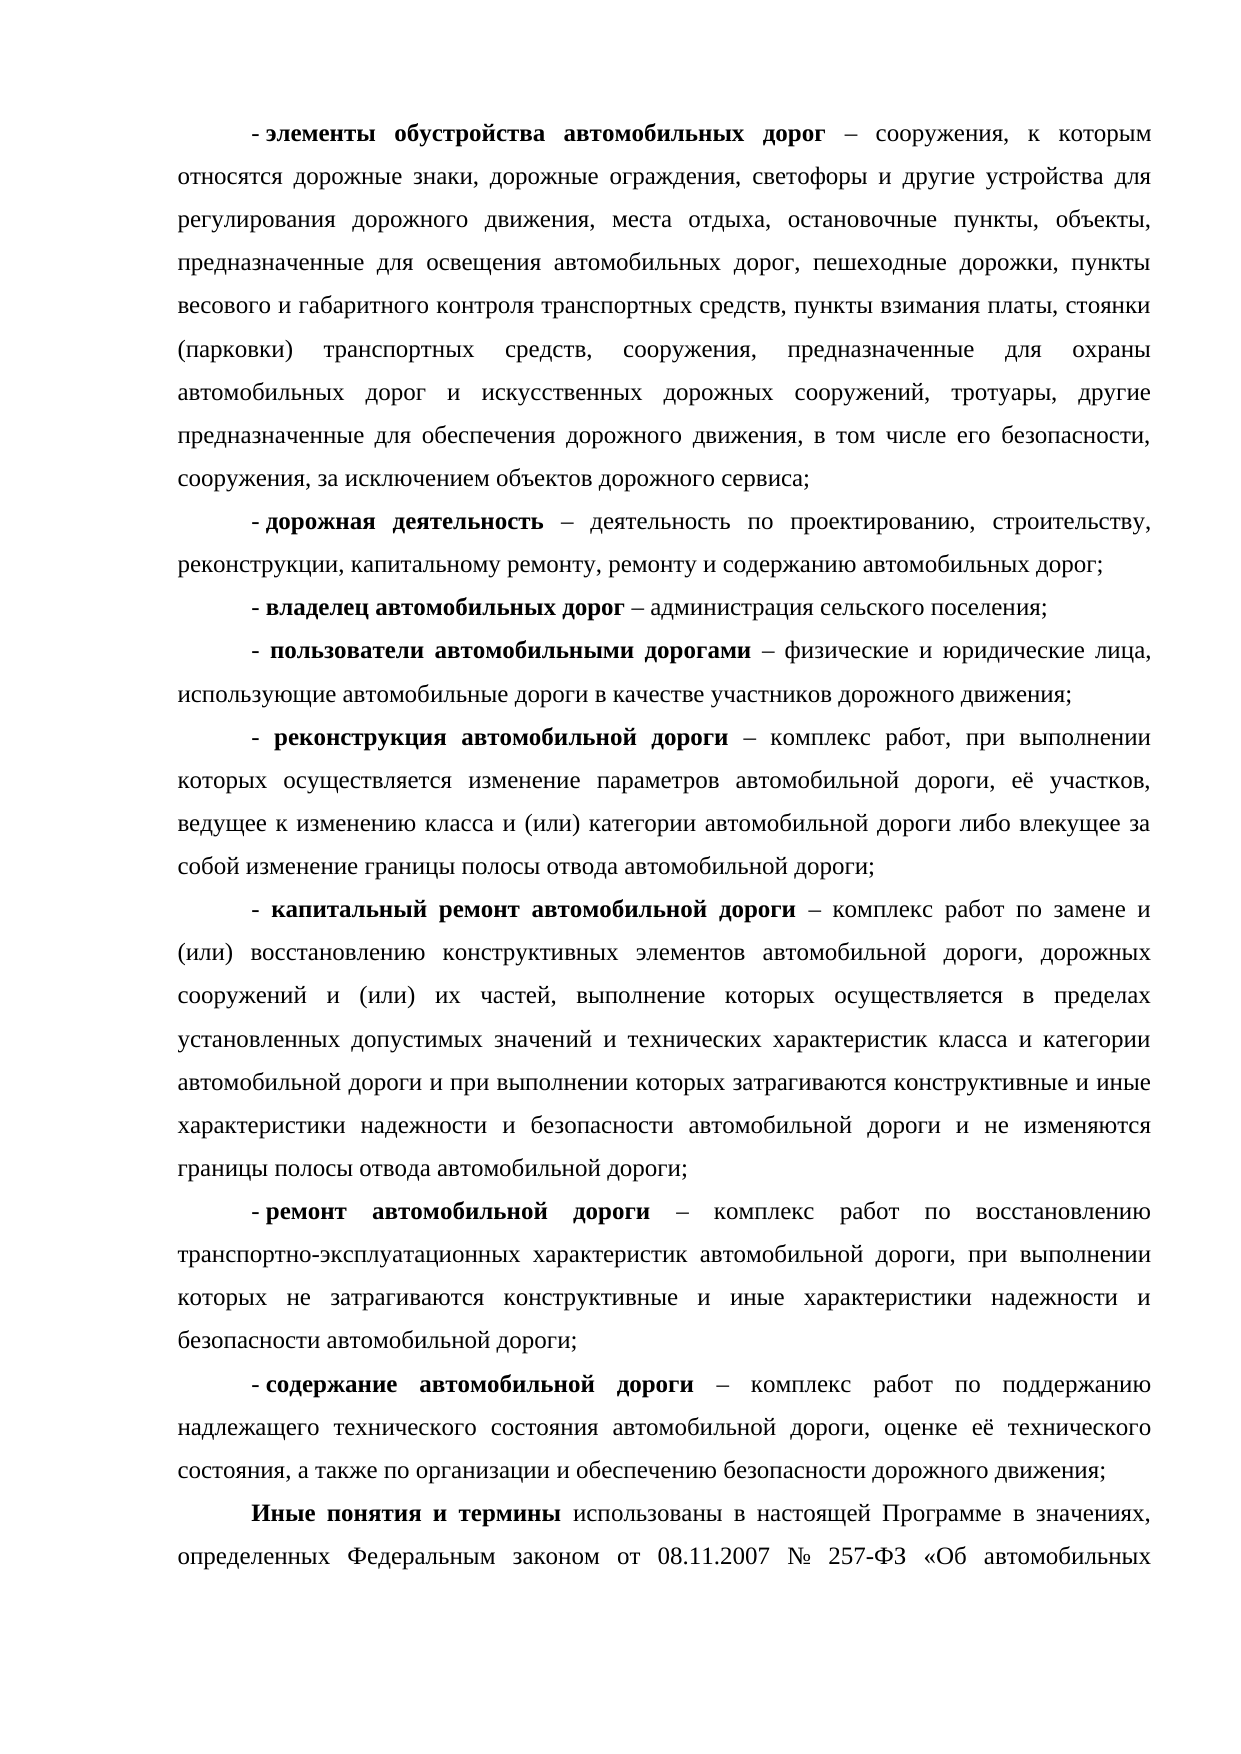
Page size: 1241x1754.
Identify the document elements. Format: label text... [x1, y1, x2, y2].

text - элементы обустройства автомобильных дорог – сооружения, к которым относятся дорожные знаки, дорожные ограждения, светофоры и другие устройства для регулирования дорожного движения, места отдыха, остановочные пункты, объекты, предназначенные для освещения автомобильных дорог, пешеходные дорожки, пункты весового и габаритного контроля транспортных средств, пункты взимания платы, стоянки (парковки) транспортных средств, сооружения, предназначенные для охраны автомобильных дорог и искусственных дорожных сооружений, тротуары, другие предназначенные для обеспечения дорожного движения, в том числе его безопасности, сооружения, за исключением объектов дорожного сервиса; [177, 118, 1152, 492]
text - владелец автомобильных дорог – администрация сельского поселения; [177, 592, 1152, 621]
text - капитальный ремонт автомобильной дороги – комплекс работ по замене и (или) восстановлению конструктивных элементов автомобильной дороги, дорожных сооружений и (или) их частей, выполнение которых осуществляется в пределах установленных допустимых значений и технических характеристик класса и категории автомобильной дороги и при выполнении которых затрагиваются конструктивные и иные характеристики надежности и безопасности автомобильной дороги и не изменяются границы полосы отвода автомобильной дороги; [177, 894, 1152, 1182]
text - реконструкция автомобильной дороги – комплекс работ, при выполнении которых осуществляется изменение параметров автомобильной дороги, её участков, ведущее к изменению класса и (или) категории автомобильной дороги либо влекущее за собой изменение границы полосы отвода автомобильной дороги; [177, 722, 1152, 880]
text - дорожная деятельность – деятельность по проектированию, строительству, реконструкции, капитальному ремонту, ремонту и содержанию автомобильных дорог; [177, 506, 1152, 578]
text - содержание автомобильной дороги – комплекс работ по поддержанию надлежащего технического состояния автомобильной дороги, оценке её технического состояния, а также по организации и обеспечению безопасности дорожного движения; [177, 1369, 1152, 1484]
text - пользователи автомобильными дорогами – физические и юридические лица, использующие автомобильные дороги в качестве участников дорожного движения; [177, 636, 1152, 707]
text - ремонт автомобильной дороги – комплекс работ по восстановлению транспортно-эксплуатационных характеристик автомобильной дороги, при выполнении которых не затрагиваются конструктивные и иные характеристики надежности и безопасности автомобильной дороги; [177, 1196, 1152, 1354]
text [177, 1498, 1152, 1570]
